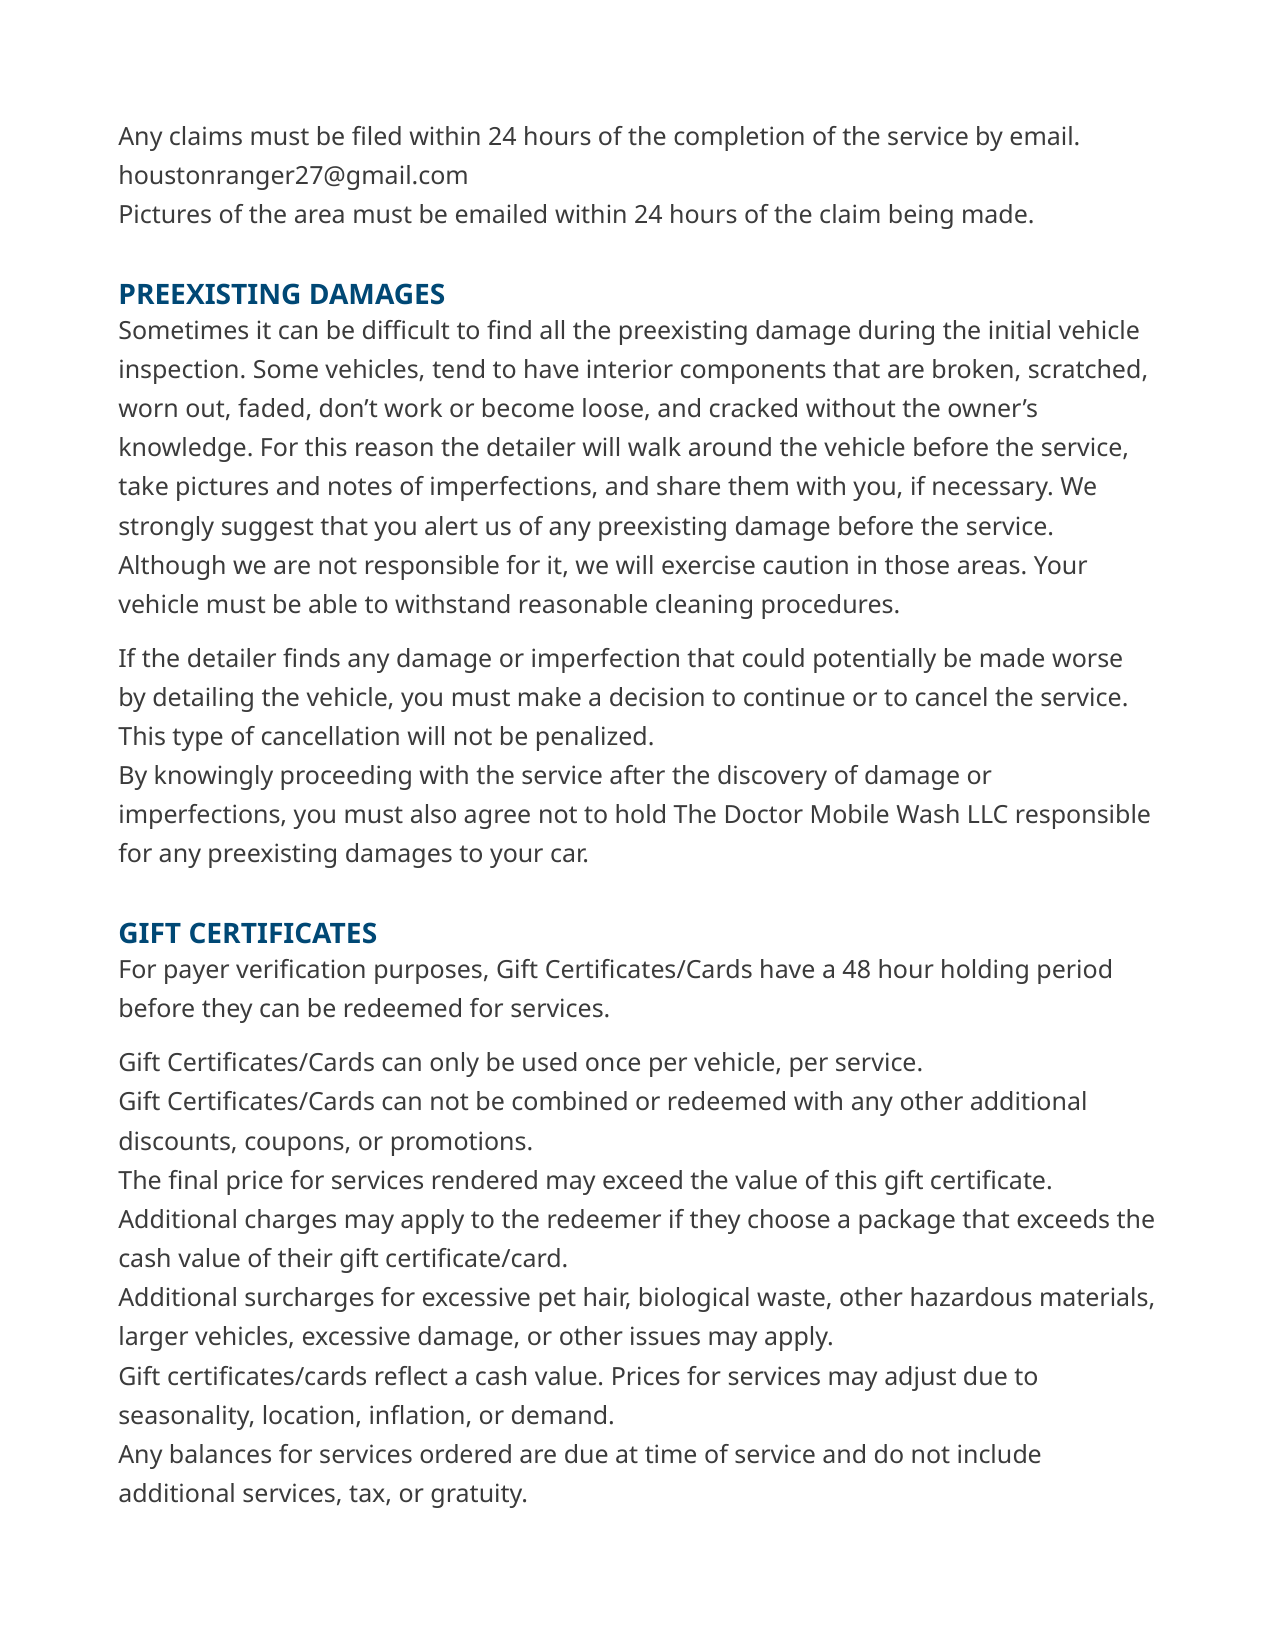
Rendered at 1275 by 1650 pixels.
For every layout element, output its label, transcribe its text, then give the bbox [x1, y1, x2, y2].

text Sometimes it can be difficult to find all the preexisting damage during the initial vehicle inspection. Some vehicles, tend to have interior components that are broken, scratched, worn out, faded, don’t work or become loose, and cracked without the owner’s knowledge. For this reason the detailer will walk around the vehicle before the service, take pictures and notes of imperfections, and share them with you, if necessary. We strongly suggest that you alert us of any preexisting damage before the service. Although we are not responsible for it, we will exercise caution in those areas. Your vehicle must be able to withstand reasonable cleaning procedures. [118, 312, 1157, 621]
text Gift certificates/cards reflect a cash value. Prices for services may adjust due to seasonality, location, inflation, or demand. [118, 1358, 1157, 1431]
text Gift Certificates/Cards can not be combined or redeemed with any other additional discounts, coupons, or promotions. [118, 1084, 1157, 1157]
text Gift Certificates/Cards can only be used once per vehicle, per service. [118, 1045, 1157, 1079]
text Any balances for services ordered are due at time of service and do not include additional services, tax, or gratuity. [118, 1436, 1157, 1510]
text Any claims must be filed within 24 hours of the completion of the service by email. houstonranger27@gmail.com [118, 118, 1157, 191]
text Additional surcharges for excessive pet hair, biological waste, other hazardous materials, larger vehicles, excessive damage, or other issues may apply. [118, 1280, 1157, 1353]
subtitle PREEXISTING DAMAGES [118, 274, 1157, 312]
text The final price for services rendered may exceed the value of this gift certificate. [118, 1162, 1157, 1196]
text By knowingly proceeding with the service after the discovery of damage or imperfections, you must also agree not to hold The Doctor Mobile Wash LLC responsible for any preexisting damages to your car. [118, 758, 1157, 870]
text Pictures of the area must be emailed within 24 hours of the claim being made. [118, 196, 1157, 231]
text For payer verification purposes, Gift Certificates/Cards have a 48 hour holding period before they can be redeemed for services. [118, 952, 1157, 1025]
text If the detailer finds any damage or imperfection that could potentially be made worse by detailing the vehicle, you must make a decision to continue or to cancel the service. This type of cancellation will not be penalized. [118, 640, 1157, 753]
text Additional charges may apply to the redeemer if they choose a package that exceeds the cash value of their gift certificate/card. [118, 1201, 1157, 1275]
subtitle GIFT CERTIFICATES [118, 913, 1157, 952]
